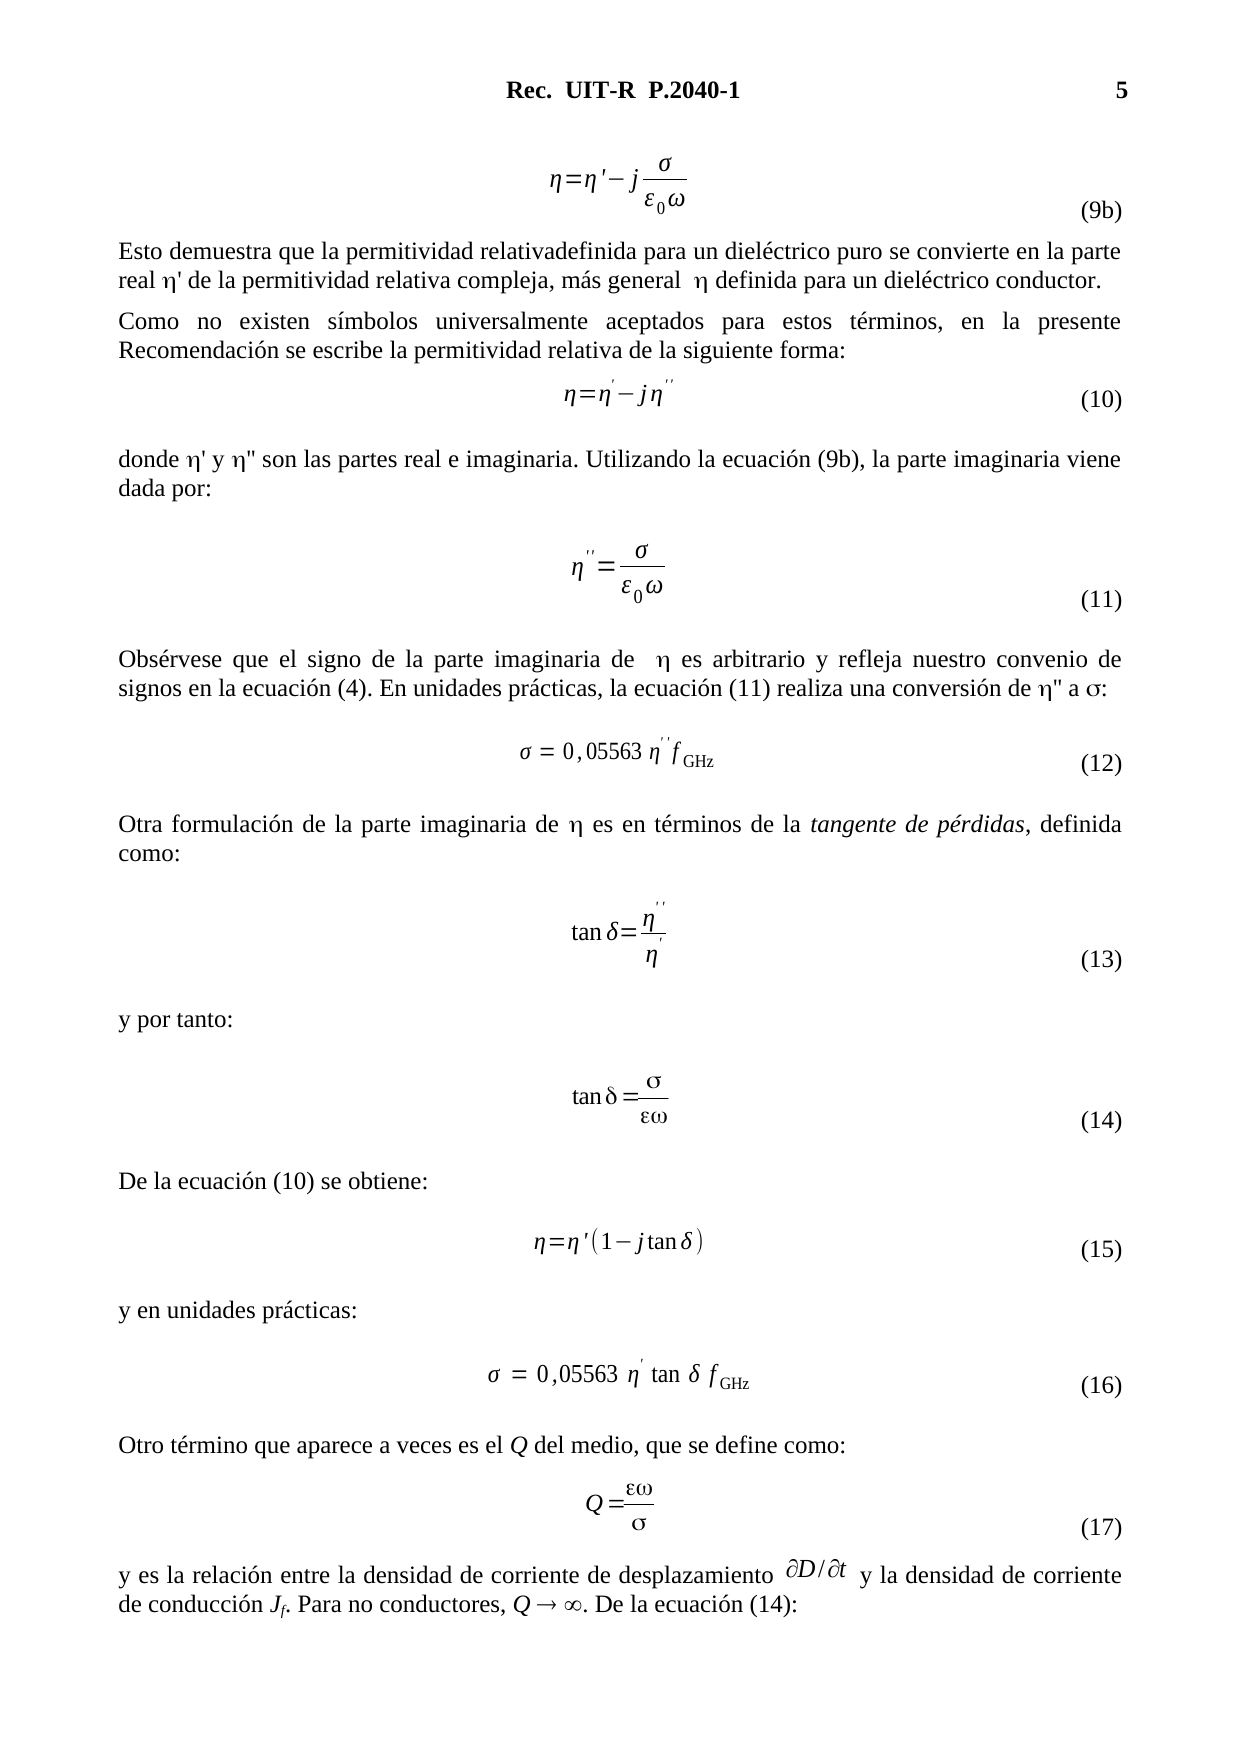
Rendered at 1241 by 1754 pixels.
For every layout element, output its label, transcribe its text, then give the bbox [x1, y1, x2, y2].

text Esto demuestra que la permitividad relativadefinida para un dieléctrico puro se convierte en la parte real ' de la permitividad relativa compleja, más general definida para un dieléctrico conductor. [118, 236, 1122, 294]
text (17) [118, 1472, 1122, 1541]
text y es la relación entre la densidad de corriente de desplazamiento y la densidad de corriente de conducción Jf. Para no conductores, Q . De la ecuación (14): [118, 1554, 1122, 1618]
text y en unidades prácticas: [118, 1295, 1122, 1323]
text Otra formulación de la parte imaginaria de es en términos de la tangente de pérdidas, definida como: [118, 809, 1122, 866]
text Otro término que aparece a veces es el Q del medio, que se define como: [118, 1430, 1122, 1459]
text (14) [118, 1065, 1122, 1134]
text (9b) [118, 148, 1122, 224]
text De la ecuación (10) se obtiene: [118, 1166, 1122, 1195]
text Como no existen símbolos universalmente aceptados para estos términos, en la presente Recomendación se escribe la permitividad relativa de la siguiente forma: [118, 306, 1122, 364]
text donde ' y '' son las partes real e imaginaria. Utilizando la ecuación (9b), la parte imaginaria viene dada por: [118, 444, 1122, 502]
text (12) [118, 733, 1122, 777]
text y por tanto: [118, 1004, 1122, 1033]
text (16) [118, 1355, 1122, 1399]
text (11) [118, 534, 1122, 613]
text (13) [118, 898, 1122, 973]
text (10) [118, 376, 1122, 413]
text (15) [118, 1226, 1122, 1263]
text Obsérvese que el signo de la parte imaginaria de es arbitrario y refleja nuestro convenio de signos en la ecuación (4). En unidades prácticas, la ecuación (11) realiza una conversión de '' a : [118, 644, 1122, 702]
